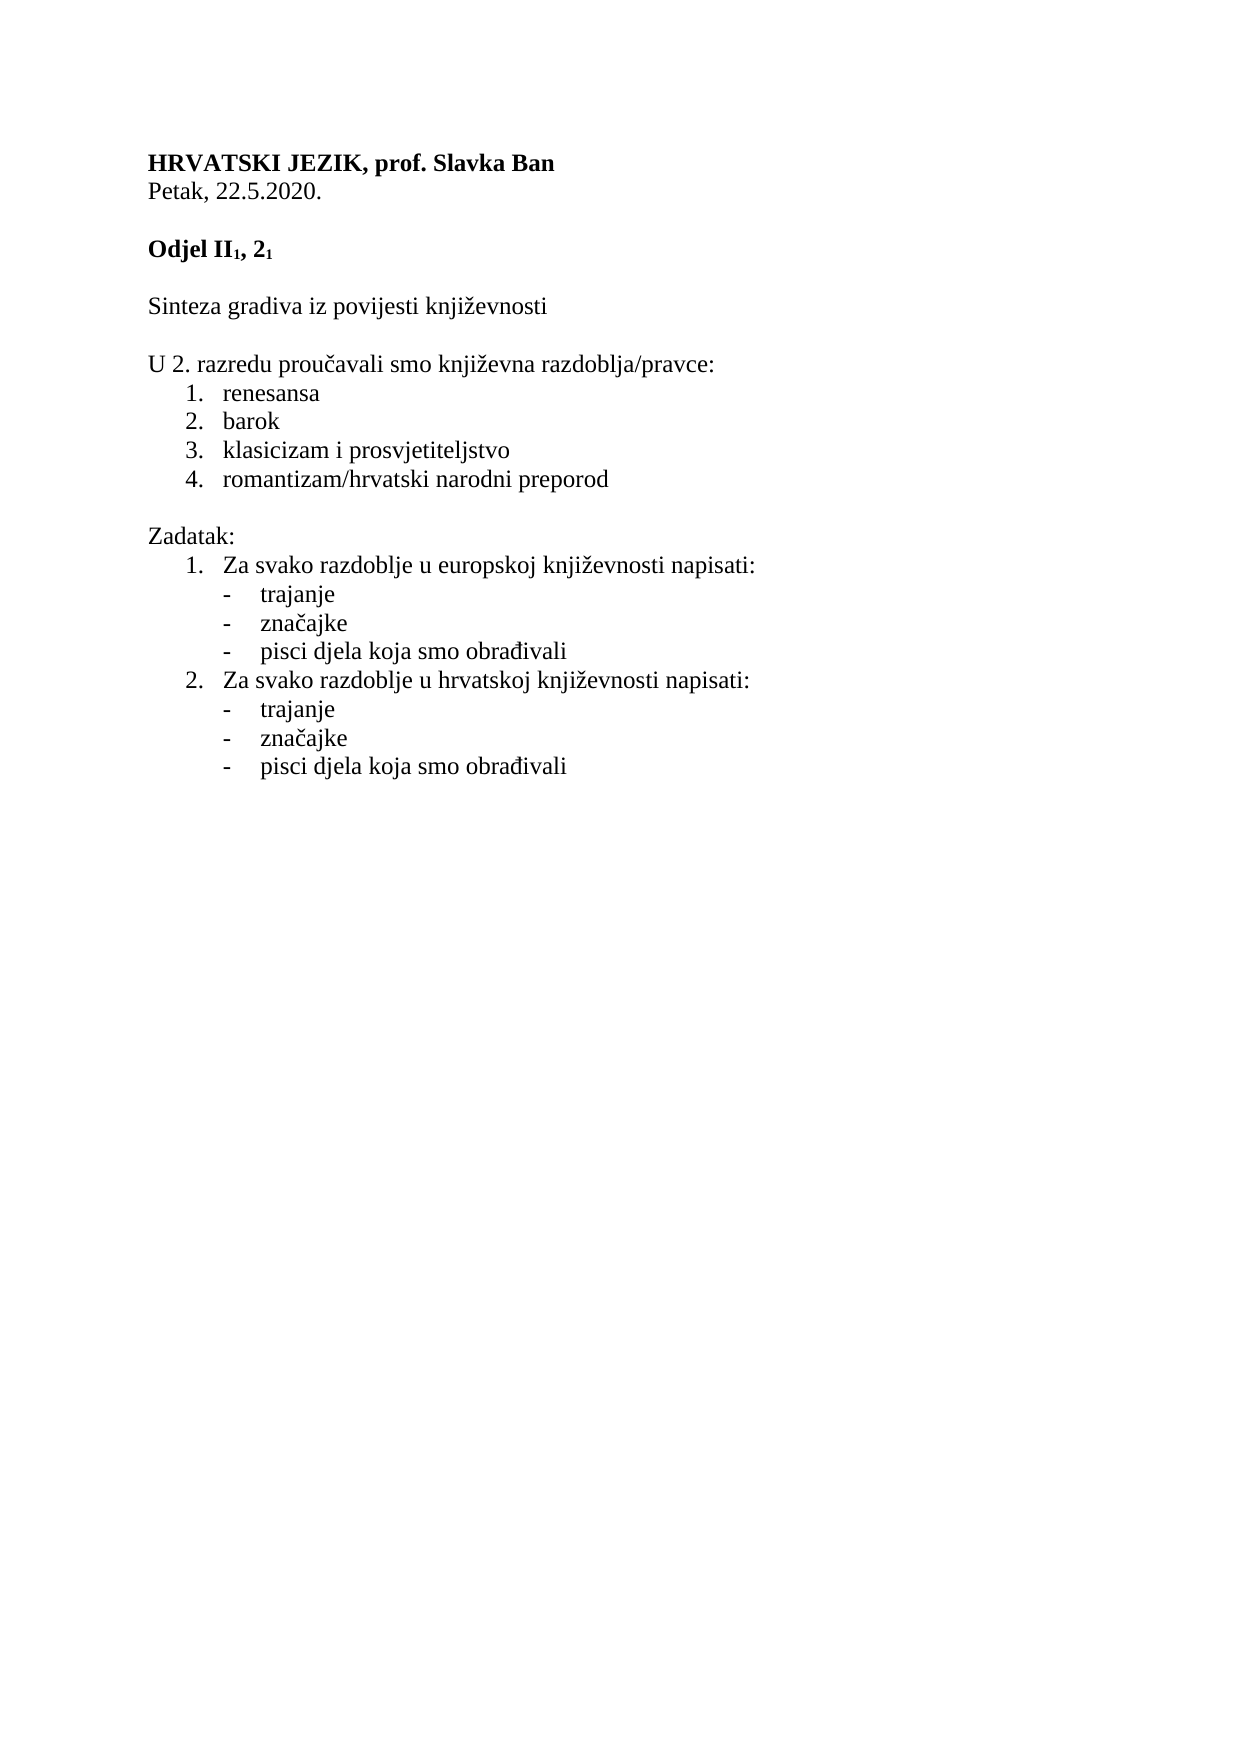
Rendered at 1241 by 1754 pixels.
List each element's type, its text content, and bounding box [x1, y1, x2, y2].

list klasicizam i prosvjetiteljstvo [185, 435, 1093, 464]
list barok [185, 406, 1093, 435]
text Petak, 22.5.2020. [148, 176, 1093, 205]
text U 2. razredu proučavali smo književna razdoblja/pravce: [148, 349, 1093, 378]
list pisci djela koja smo obrađivali [223, 751, 1093, 780]
list Za svako razdoblje u europskoj književnosti napisati: [185, 550, 1093, 579]
list Za svako razdoblje u hrvatskoj književnosti napisati: [185, 665, 1093, 694]
list renesansa [185, 378, 1093, 406]
text Zadatak: [148, 521, 1093, 550]
list značajke [223, 723, 1093, 751]
list pisci djela koja smo obrađivali [223, 636, 1093, 665]
list značajke [223, 608, 1093, 636]
list trajanje [223, 579, 1093, 608]
text HRVATSKI JEZIK, prof. Slavka Ban [148, 148, 1093, 176]
list romantizam/hrvatski narodni preporod [185, 464, 1093, 493]
list trajanje [223, 694, 1093, 723]
text Odjel II1, 21 [148, 234, 1093, 263]
text Sinteza gradiva iz povijesti književnosti [148, 291, 1093, 320]
